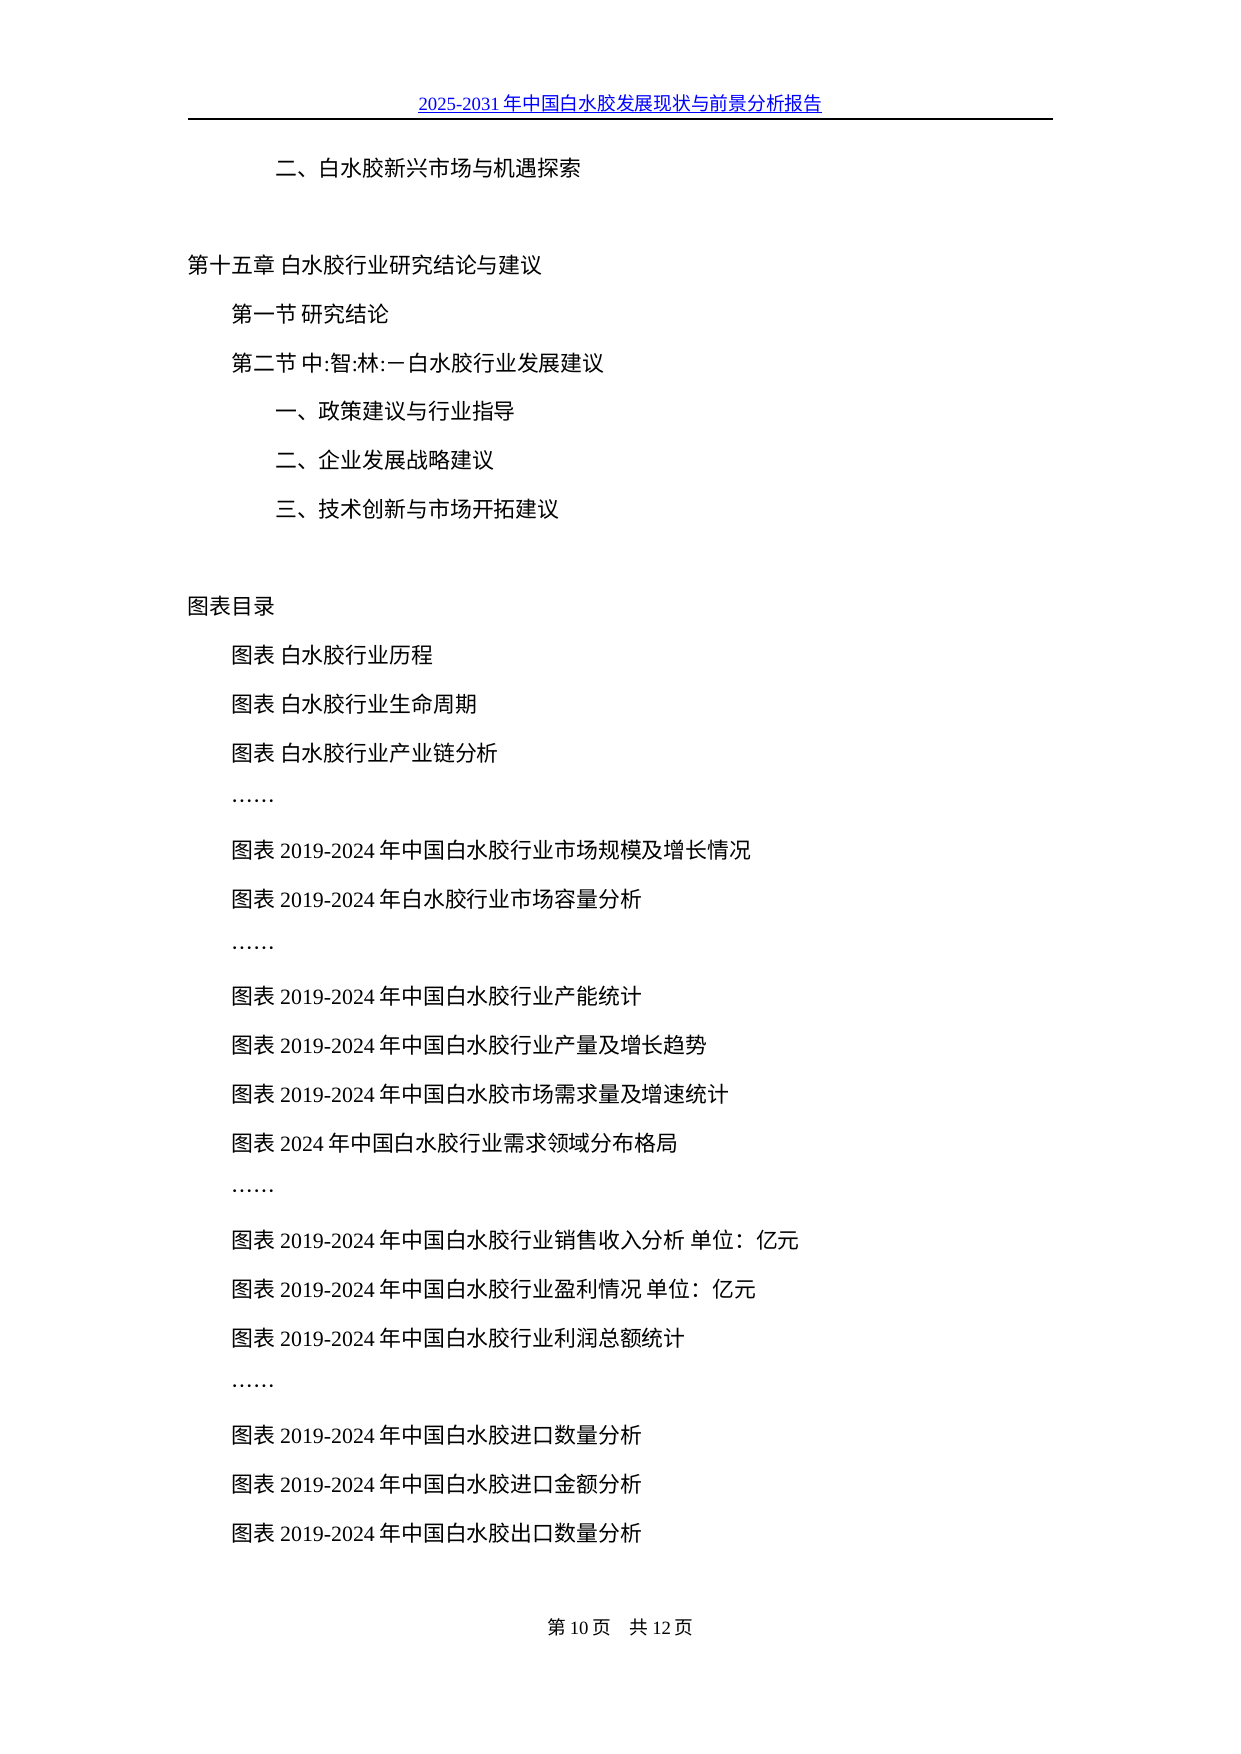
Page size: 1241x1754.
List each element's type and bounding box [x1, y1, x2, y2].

text [187, 150, 1053, 1548]
